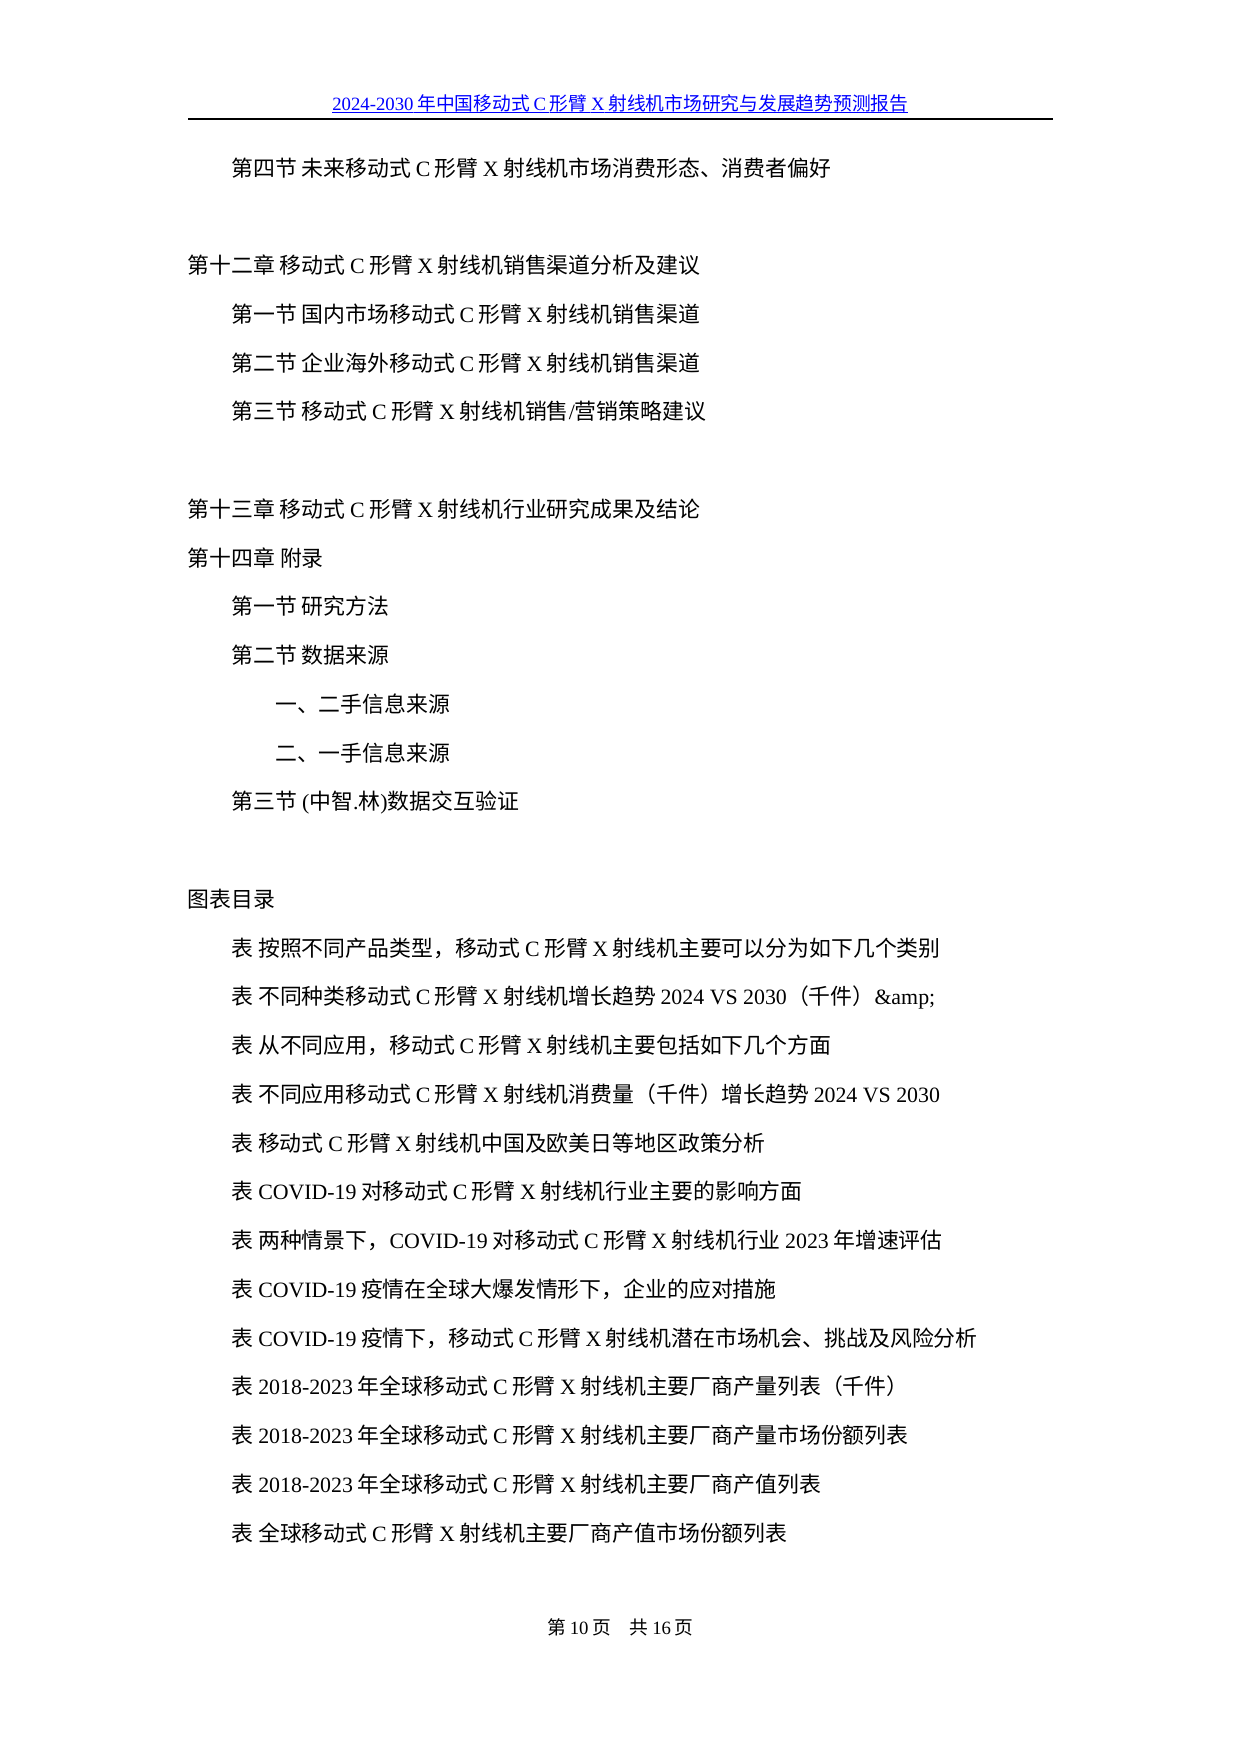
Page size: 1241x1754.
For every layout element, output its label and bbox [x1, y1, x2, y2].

text [187, 150, 1053, 1548]
